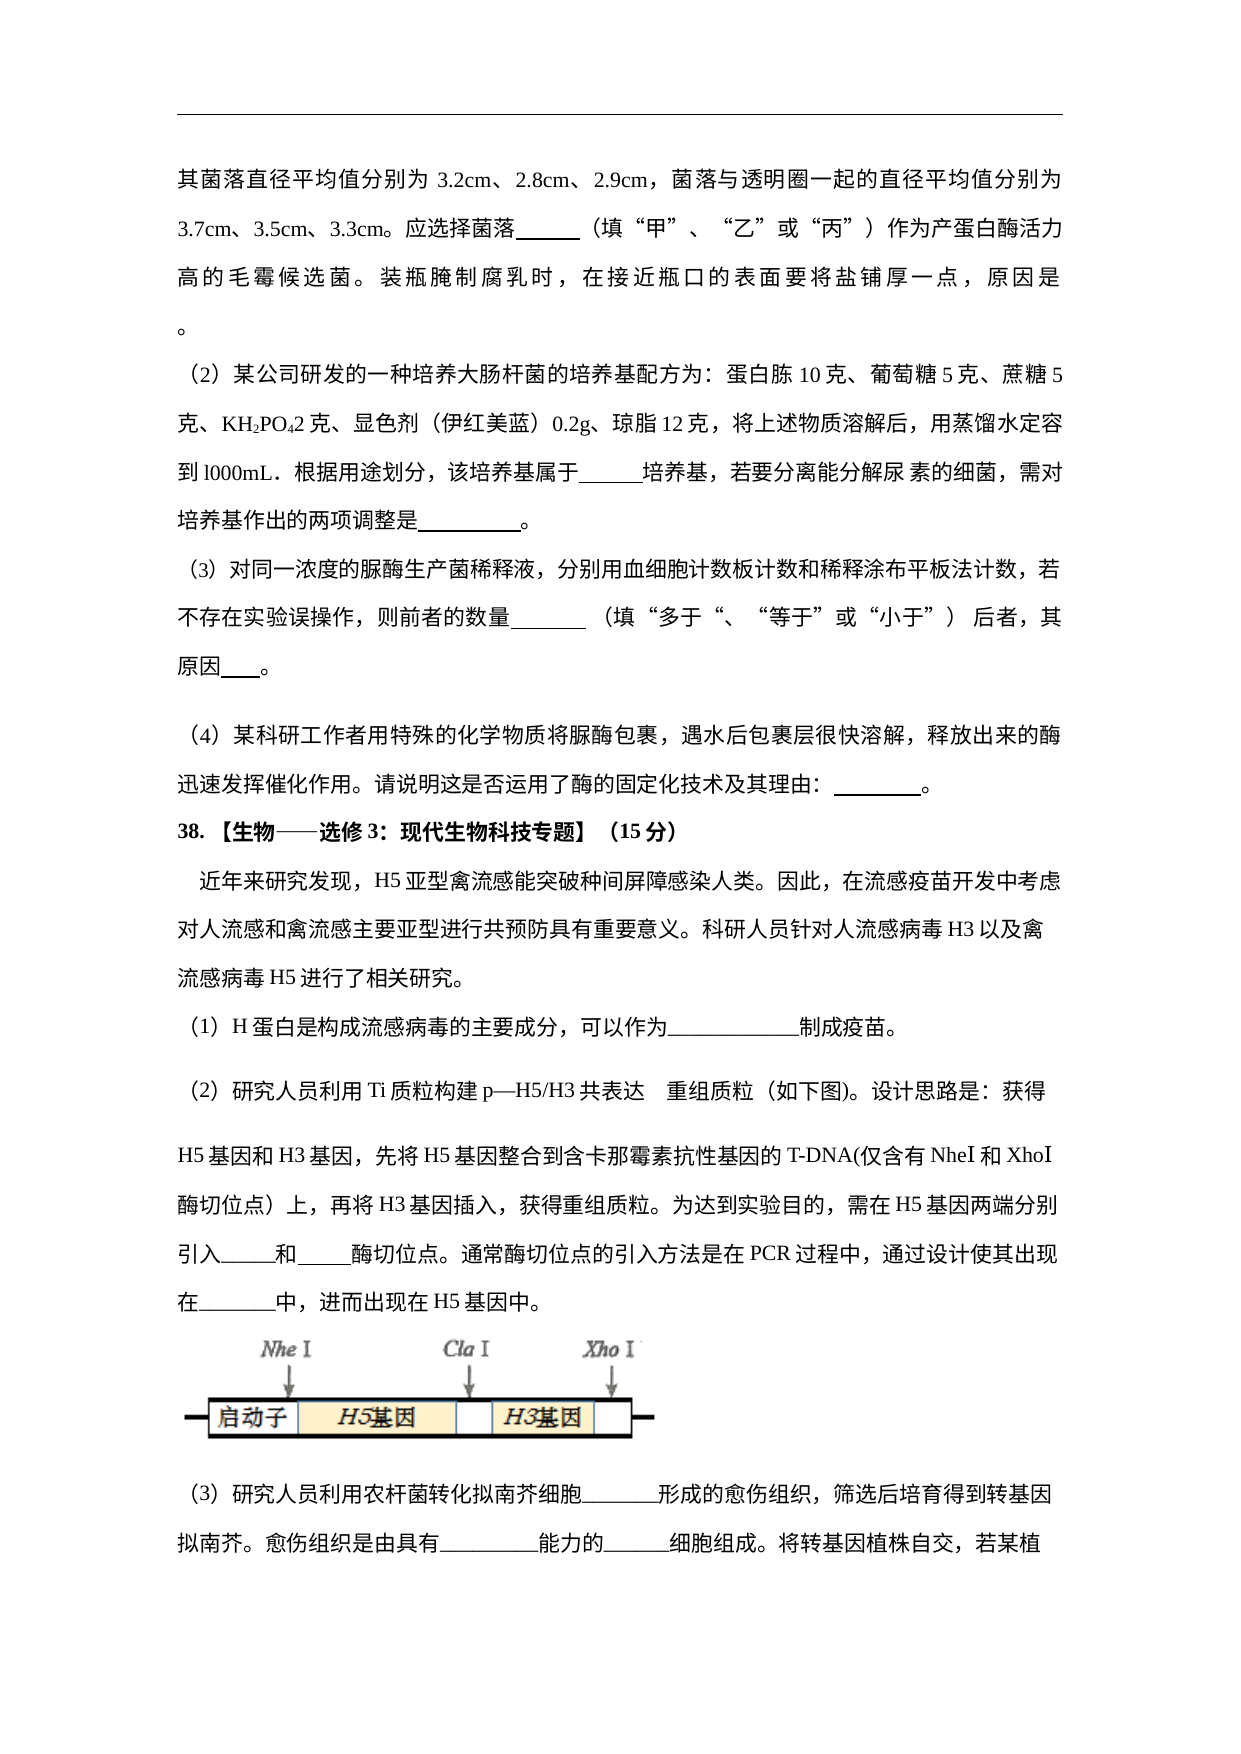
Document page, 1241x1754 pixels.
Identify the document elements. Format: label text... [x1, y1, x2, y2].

text 近年来研究发现，H5亚型禽流感能突破种间屏障感染人类。因此，在流感疫苗开发中考虑对人流感和禽流感主要亚型进行共预防具有重要意义。科研人员针对人流感病毒H3以及禽流感病毒H5进行了相关研究。 [177, 863, 1063, 993]
picture [177, 1333, 664, 1442]
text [177, 1477, 1063, 1558]
text （1）H蛋白是构成流感病毒的主要成分，可以作为____________制成疫苗。 [177, 1009, 1063, 1042]
text （4）某科研工作者用特殊的化学物质将脲酶包裹，遇水后包裹层很快溶解，释放出来的酶迅速发挥催化作用。请说明这是否运用了酶的固定化技术及其理由： 。 [177, 718, 1063, 799]
text （2）研究人员利用Ti质粒构建p—H5/H3共表达重组质粒（如下图)。设计思路是：获得H5基因和H3基因，先将H5基因整合到含卡那霉素抗性基因的T-DNA(仅含有NheⅠ和XhoⅠ酶切位点）上，再将H3基因插入，获得重组质粒。为达到实验目的，需在H5基因两端分别引入_____和 酶切位点。通常酶切位点的引入方法是在PCR过程中，通过设计使其出现在_______中，进而出现在H5基因中。 [177, 1057, 1063, 1317]
text 38. 【生物——选修3：现代生物科技专题】（15分） [177, 815, 1063, 847]
text （2）某公司研发的一种培养大肠杆菌的培养基配方为：蛋白胨10克、葡萄糖5克、蔗糖5克、KH2PO42克、显色剂（伊红美蓝）0.2g、琼脂12克，将上述物质溶解后，用蒸馏水定容到l000mL．根据用途划分，该培养基属于 培养基，若要分离能分解尿 素的细菌，需对培养基作出的两项调整是 。 [177, 357, 1063, 535]
list 对同一浓度的脲酶生产菌稀释液，分别用血细胞计数板计数和稀释涂布平板法计数，若不存在实验误操作，则前者的数量 （填“多于“、“等于”或“小于”） 后者，其原因 。 [177, 551, 1063, 681]
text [177, 162, 1063, 341]
